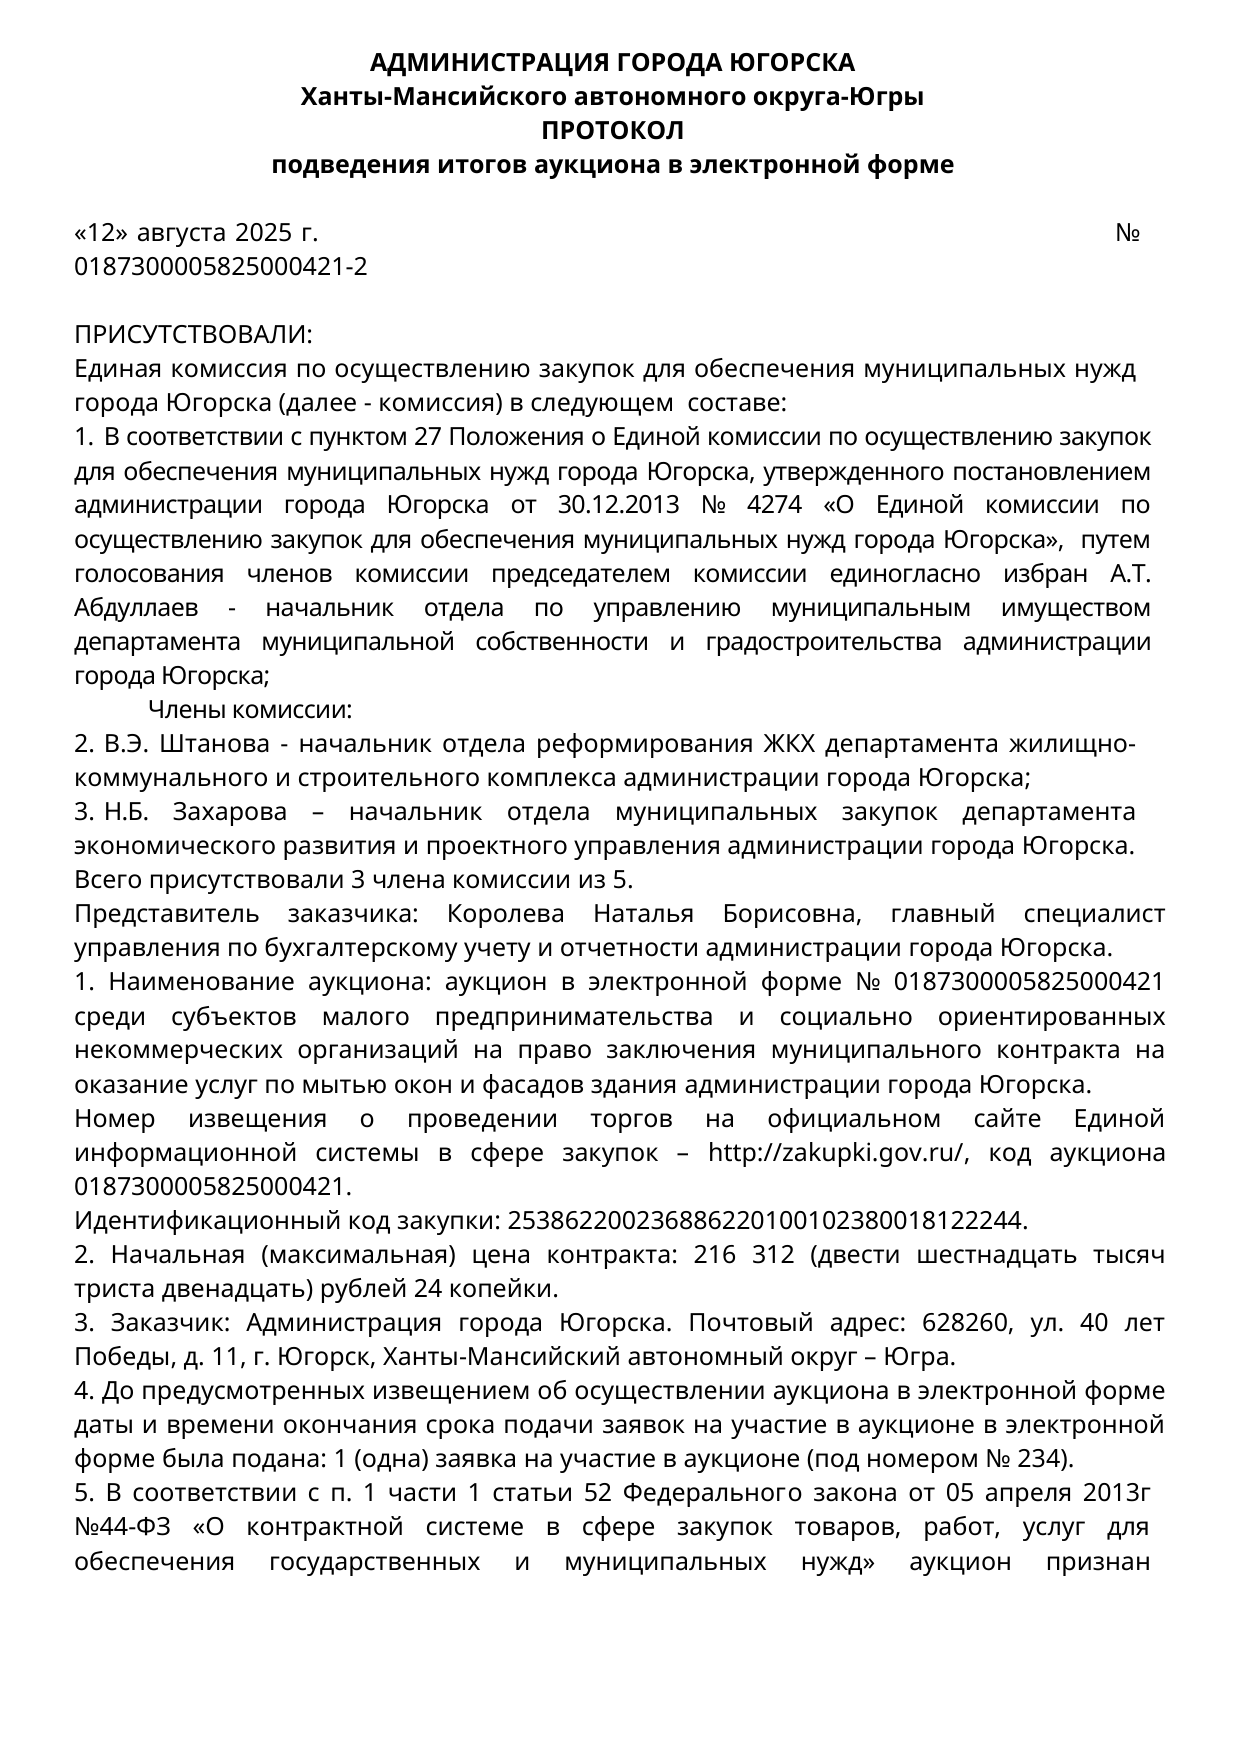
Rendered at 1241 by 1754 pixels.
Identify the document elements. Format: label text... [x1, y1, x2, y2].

text «12» августа 2025 г. № 0187300005825000421-2 [74, 215, 1152, 283]
list Номер извещения о проведении торгов на официальном сайте Единой информационной системы в сфере закупок – http://zakupki.gov.ru/, код аукциона 0187300005825000421. [74, 1100, 1167, 1202]
list Представитель заказчика: Королева Наталья Борисовна, главный специалист управления по бухгалтерскому учету и отчетности администрации города Югорска. [74, 896, 1167, 964]
list Члены комиссии: [74, 692, 1137, 726]
list В соответствии с пунктом 27 Положения о Единой комиссии по осуществлению закупок для обеспечения муниципальных нужд города Югорска, утвержденного постановлением администрации города Югорска от 30.12.2013 № 4274 «О Единой комиссии по осуществлению закупок для обеспечения муниципальных нужд города Югорска», путем голосования членов комиссии председателем комиссии единогласно избран А.Т. Абдуллаев - начальник отдела по управлению муниципальным имуществом департамента муниципальной собственности и градостроительства администрации города Югорска; [74, 419, 1152, 692]
list 3. Заказчик: Администрация города Югорска. Почтовый адрес: 628260, ул. 40 лет Победы, д. 11, г. Югорск, Ханты-Мансийский автономный округ – Югра. [74, 1305, 1167, 1373]
text Ханты-Мансийского автономного округа-Югры [74, 78, 1152, 112]
list 4. До предусмотренных извещением об осуществлении аукциона в электронной форме даты и времени окончания срока подачи заявок на участие в аукционе в электронной форме была подана: 1 (одна) заявка на участие в аукционе (под номером № 234). [74, 1373, 1167, 1475]
text ПРОТОКОЛ [74, 112, 1152, 147]
list Н.Б. Захарова – начальник отдела муниципальных закупок департамента экономического развития и проектного управления администрации города Югорска. [74, 794, 1137, 862]
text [74, 1475, 1152, 1577]
text подведения итогов аукциона в электронной форме [74, 147, 1152, 181]
list ПРИСУТСТВОВАЛИ: [74, 317, 1137, 351]
text Единая комиссия по осуществлению закупок для обеспечения муниципальных нужд города Югорска (далее - комиссия) в следующем составе: [74, 351, 1137, 419]
list Всего присутствовали 3 члена комиссии из 5. [74, 862, 1137, 896]
text АДМИНИСТРАЦИЯ ГОРОДА ЮГОРСКА [74, 44, 1152, 78]
list В.Э. Штанова - начальник отдела реформирования ЖКХ департамента жилищно-коммунального и строительного комплекса администрации города Югорска; [74, 726, 1137, 794]
list Идентификационный код закупки: 253862200236886220100102380018122244. [74, 1202, 1167, 1237]
list 2. Начальная (максимальная) цена контракта: 216 312 (двести шестнадцать тысяч триста двенадцать) рублей 24 копейки. [74, 1237, 1167, 1305]
list 1. Наименование аукциона: аукцион в электронной форме № 0187300005825000421 среди субъектов малого предпринимательства и социально ориентированных некоммерческих организаций на право заключения муниципального контракта на оказание услуг по мытью окон и фасадов здания администрации города Югорска. [74, 964, 1167, 1100]
